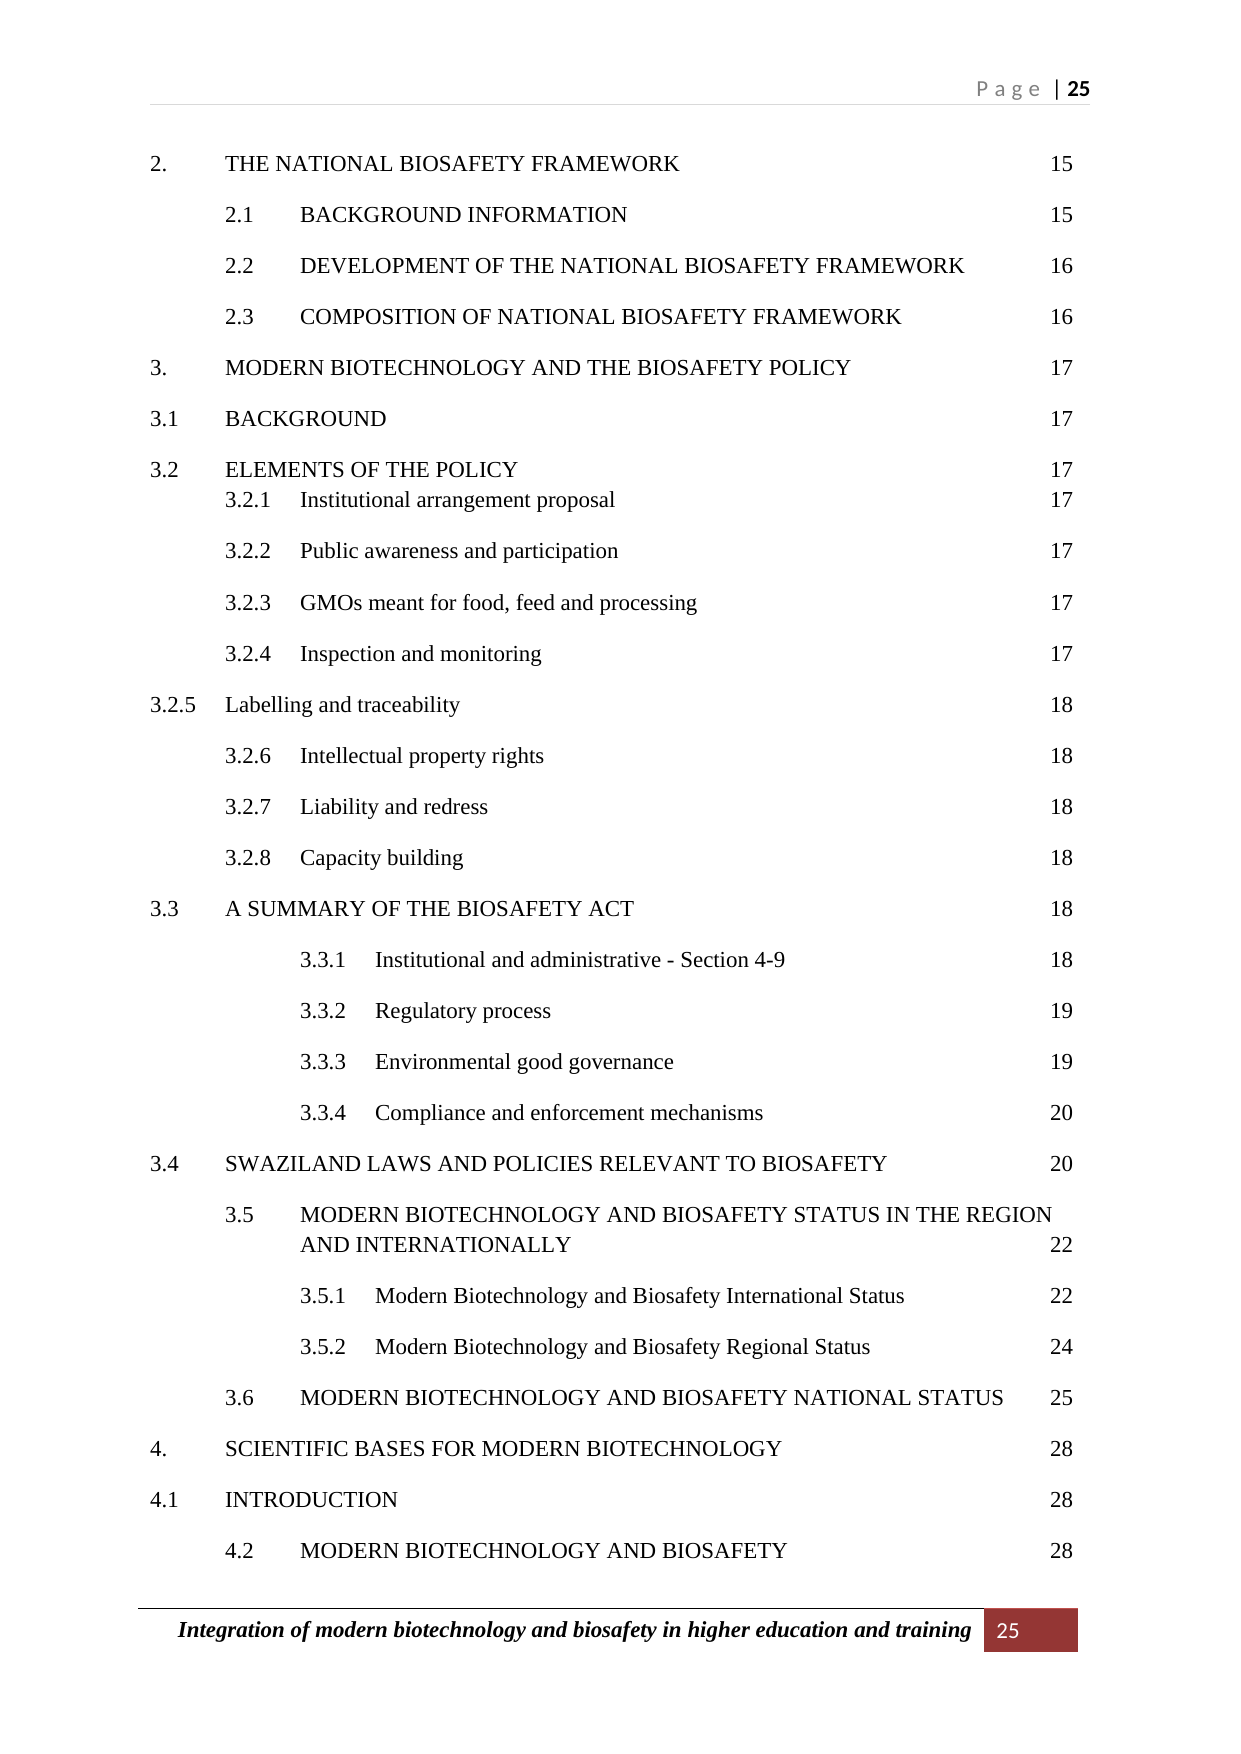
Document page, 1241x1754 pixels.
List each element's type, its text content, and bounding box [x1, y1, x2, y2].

text 3.3 A SUMMARY OF THE BIOSAFETY ACT 18 [150, 895, 1090, 921]
text 3.3.1 Institutional and administrative - Section 4-9 18 [150, 946, 1090, 972]
text 3. MODERN BIOTECHNOLOGY AND THE BIOSAFETY POLICY 17 [150, 354, 1090, 381]
text 2.3 COMPOSITION OF NATIONAL BIOSAFETY FRAMEWORK 16 [150, 303, 1090, 329]
text 3.2.5 Labelling and traceability 18 [150, 691, 1090, 717]
text 3.6 MODERN BIOTECHNOLOGY AND BIOSAFETY NATIONAL STATUS 25 [150, 1384, 1090, 1411]
text 2. THE NATIONAL BIOSAFETY FRAMEWORK 15 [150, 150, 1090, 176]
text 3.2.8 Capacity building 18 [150, 844, 1090, 870]
text 3.3.2 Regulatory process 19 [150, 997, 1090, 1023]
text 2.2 DEVELOPMENT OF THE NATIONAL BIOSAFETY FRAMEWORK 16 [150, 252, 1090, 278]
text 3.2.3 GMOs meant for food, feed and processing 17 [150, 588, 1090, 615]
text 3.2.6 Intellectual property rights 18 [150, 742, 1090, 768]
text 3.2.4 Inspection and monitoring 17 [150, 639, 1090, 666]
text 3.4 SWAZILAND LAWS AND POLICIES RELEVANT TO BIOSAFETY 20 [150, 1150, 1090, 1176]
text 4.2 MODERN BIOTECHNOLOGY AND BIOSAFETY 28 [150, 1537, 1090, 1564]
text 3.5 MODERN BIOTECHNOLOGY AND BIOSAFETY STATUS IN THE REGION AND INTERNATIONALLY 22 [150, 1201, 1090, 1258]
text 3.5.2 Modern Biotechnology and Biosafety Regional Status 24 [150, 1333, 1090, 1360]
text 3.1 BACKGROUND 17 [150, 405, 1090, 432]
text 4. SCIENTIFIC BASES FOR MODERN BIOTECHNOLOGY 28 [150, 1435, 1090, 1462]
text 3.2.2 Public awareness and participation 17 [150, 537, 1090, 564]
text 3.2.7 Liability and redress 18 [150, 793, 1090, 819]
text 2.1 BACKGROUND INFORMATION 15 [150, 201, 1090, 227]
text 3.2 ELEMENTS OF THE POLICY 17 3.2.1 Institutional arrangement proposal 17 [150, 456, 1090, 513]
text 3.3.3 Environmental good governance 19 [150, 1048, 1090, 1074]
text 4.1 INTRODUCTION 28 [150, 1486, 1090, 1513]
text 3.5.1 Modern Biotechnology and Biosafety International Status 22 [150, 1282, 1090, 1309]
text 3.3.4 Compliance and enforcement mechanisms 20 [150, 1099, 1090, 1125]
